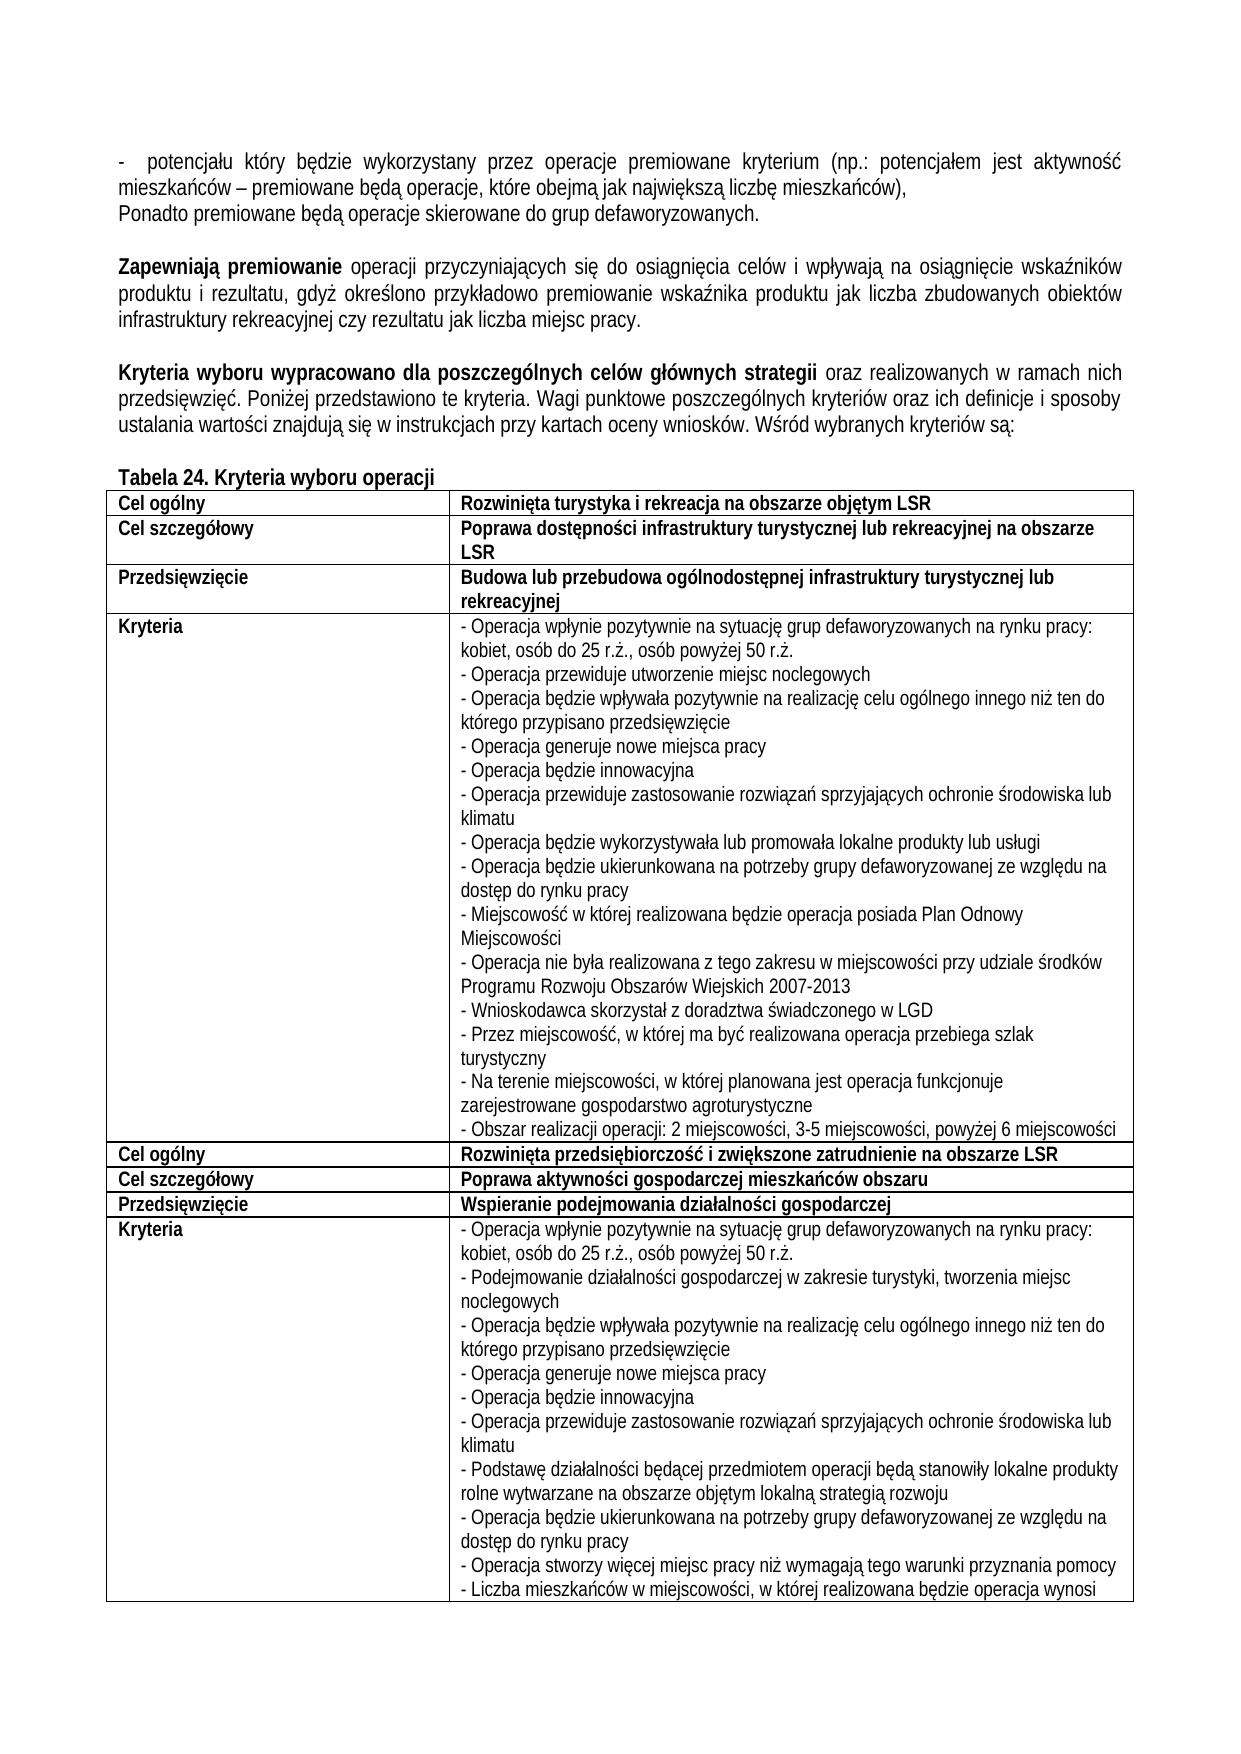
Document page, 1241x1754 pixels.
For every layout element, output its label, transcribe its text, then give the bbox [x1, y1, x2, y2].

table_cell Cel szczegółowy [107, 516, 449, 564]
table_cell Kryteria [107, 1218, 449, 1601]
table_cell Cel ogólny [107, 1143, 449, 1166]
table_header Cel ogólny [107, 491, 449, 515]
table_cell Budowa lub przebudowa ogólnodostępnej infrastruktury turystycznej lub rekreacyjnej [450, 565, 1133, 613]
text Tabela 24. Kryteria wyboru operacji [118, 464, 1122, 490]
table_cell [450, 1218, 1133, 1601]
table_cell Przedsięwzięcie [107, 1193, 449, 1216]
table_cell Poprawa aktywności gospodarczej mieszkańców obszaru [450, 1168, 1133, 1191]
table_header Rozwinięta turystyka i rekreacja na obszarze objętym LSR [450, 491, 1133, 515]
table_cell Poprawa dostępności infrastruktury turystycznej lub rekreacyjnej na obszarze LSR [450, 516, 1133, 564]
table_cell Kryteria [107, 614, 449, 1141]
table_cell - Operacja wpłynie pozytywnie na sytuację grup defaworyzowanych na rynku pracy: kobiet, osób do 25 r.ż., osób powyżej 50 r.ż. - Operacja przewiduje utworzenie miejsc noclegowych - Operacja będzie wpływała pozytywnie na realizację celu ogólnego innego niż ten do którego przypisano przedsięwzięcie - Operacja generuje nowe miejsca pracy - Operacja będzie innowacyjna - Operacja przewiduje zastosowanie rozwiązań sprzyjających ochronie środowiska lub klimatu - Operacja będzie wykorzystywała lub promowała lokalne produkty lub usługi - Operacja będzie ukierunkowana na potrzeby grupy defaworyzowanej ze względu na dostęp do rynku pracy - Miejscowość w której realizowana będzie operacja posiada Plan Odnowy Miejscowości - Operacja nie była realizowana z tego zakresu w miejscowości przy udziale środków Programu Rozwoju Obszarów Wiejskich 2007-2013 - Wnioskodawca skorzystał z doradztwa świadczonego w LGD - Przez miejscowość, w której ma być realizowana operacja przebiega szlak turystyczny - Na terenie miejscowości, w której planowana jest operacja funkcjonuje zarejestrowane gospodarstwo agroturystyczne - Obszar realizacji operacji: 2 miejscowości, 3-5 miejscowości, powyżej 6 miejscowości [450, 614, 1133, 1141]
text Ponadto premiowane będą operacje skierowane do grup defaworyzowanych. [118, 200, 1122, 227]
table_cell Cel szczegółowy [107, 1168, 449, 1191]
text Zapewniają premiowanie operacji przyczyniających się do osiągnięcia celów i wpływają na osiągnięcie wskaźników produktu i rezultatu, gdyż określono przykładowo premiowanie wskaźnika produktu jak liczba zbudowanych obiektów infrastruktury rekreacyjnej czy rezultatu jak liczba miejsc pracy. [118, 253, 1122, 332]
table_cell Wspieranie podejmowania działalności gospodarczej [450, 1193, 1133, 1216]
text Kryteria wyboru wypracowano dla poszczególnych celów głównych strategii oraz realizowanych w ramach nich przedsięwzięć. Poniżej przedstawiono te kryteria. Wagi punktowe poszczególnych kryteriów oraz ich definicje i sposoby ustalania wartości znajdują się w instrukcjach przy kartach oceny wniosków. Wśród wybranych kryteriów są: [118, 358, 1122, 438]
table_cell Rozwinięta przedsiębiorczość i zwiększone zatrudnienie na obszarze LSR [450, 1143, 1133, 1166]
text - potencjału który będzie wykorzystany przez operacje premiowane kryterium (np.: potencjałem jest aktywność mieszkańców – premiowane będą operacje, które obejmą jak największą liczbę mieszkańców), [118, 148, 1122, 200]
table_cell Przedsięwzięcie [107, 565, 449, 613]
